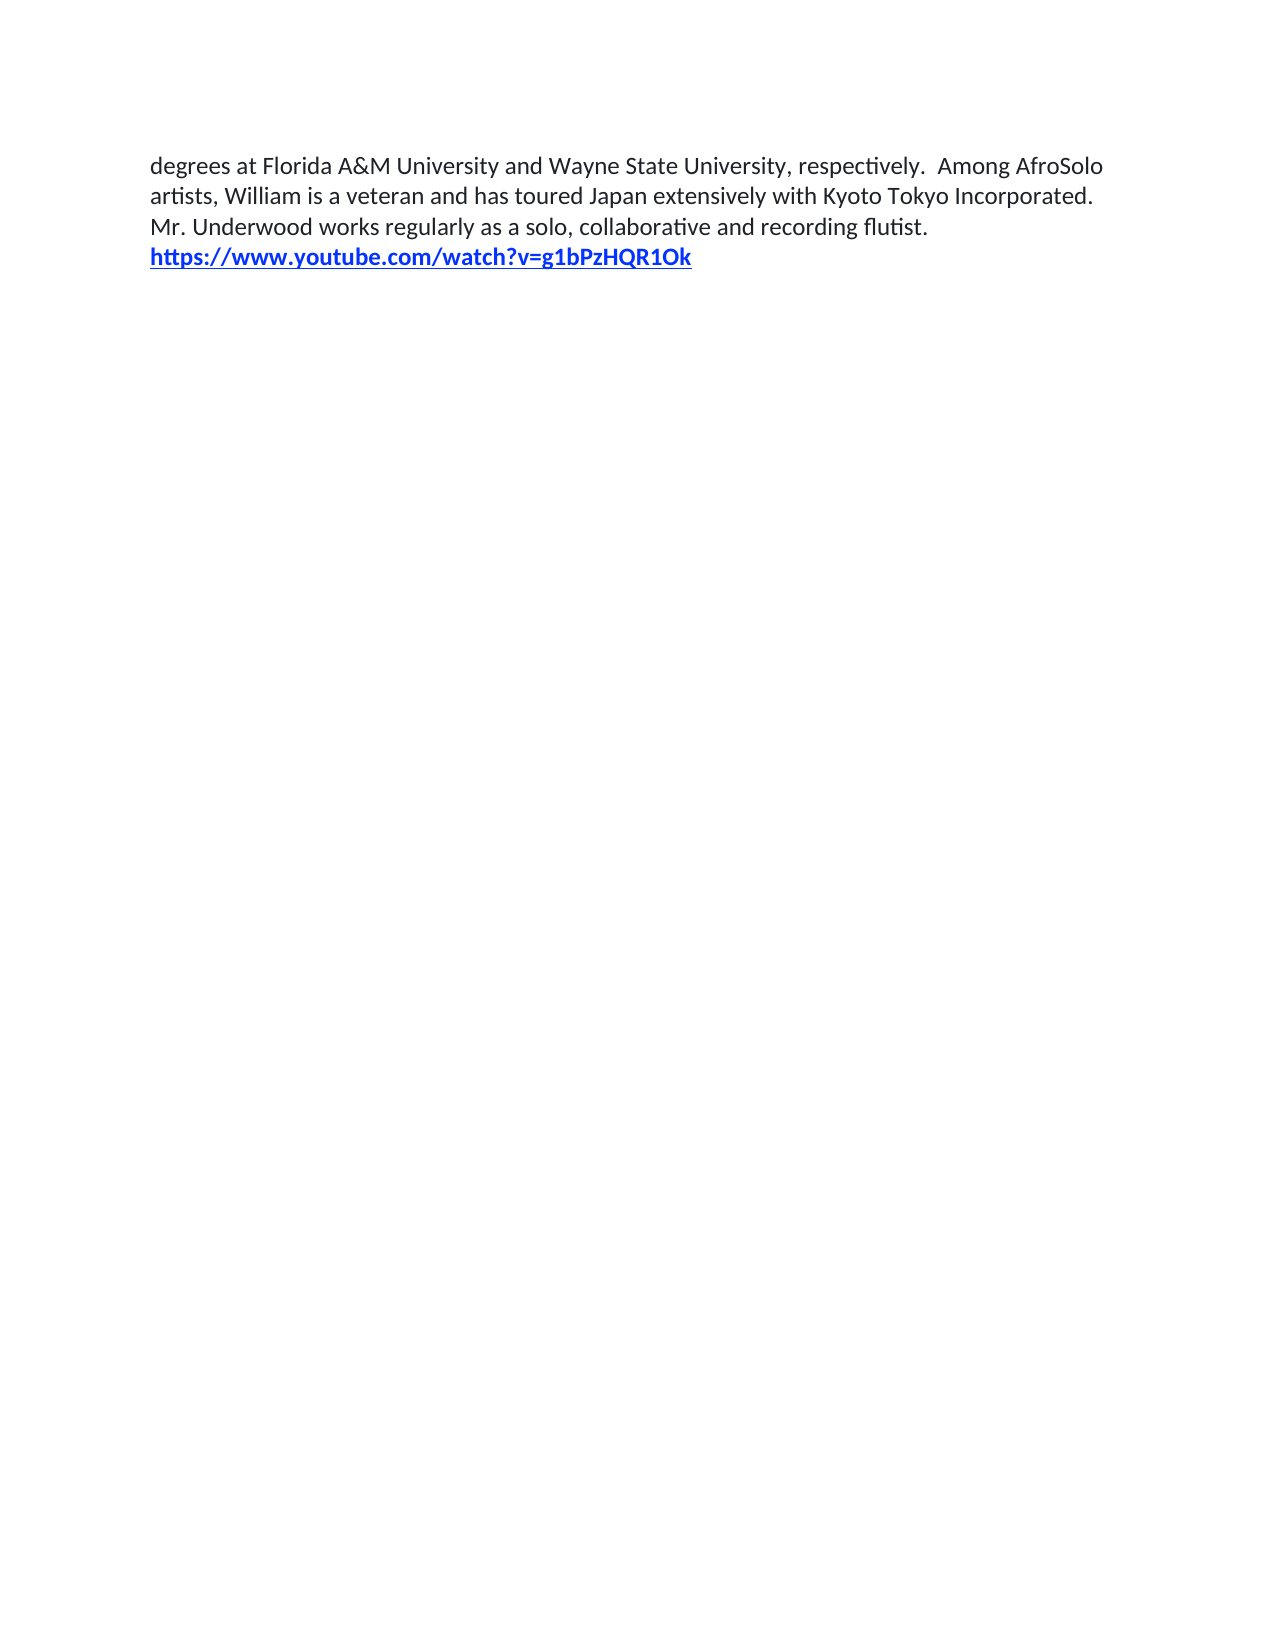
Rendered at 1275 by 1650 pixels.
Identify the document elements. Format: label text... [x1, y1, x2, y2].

text https://www.youtube.com/watch?v=g1bPzHQR1Ok [150, 242, 1125, 272]
